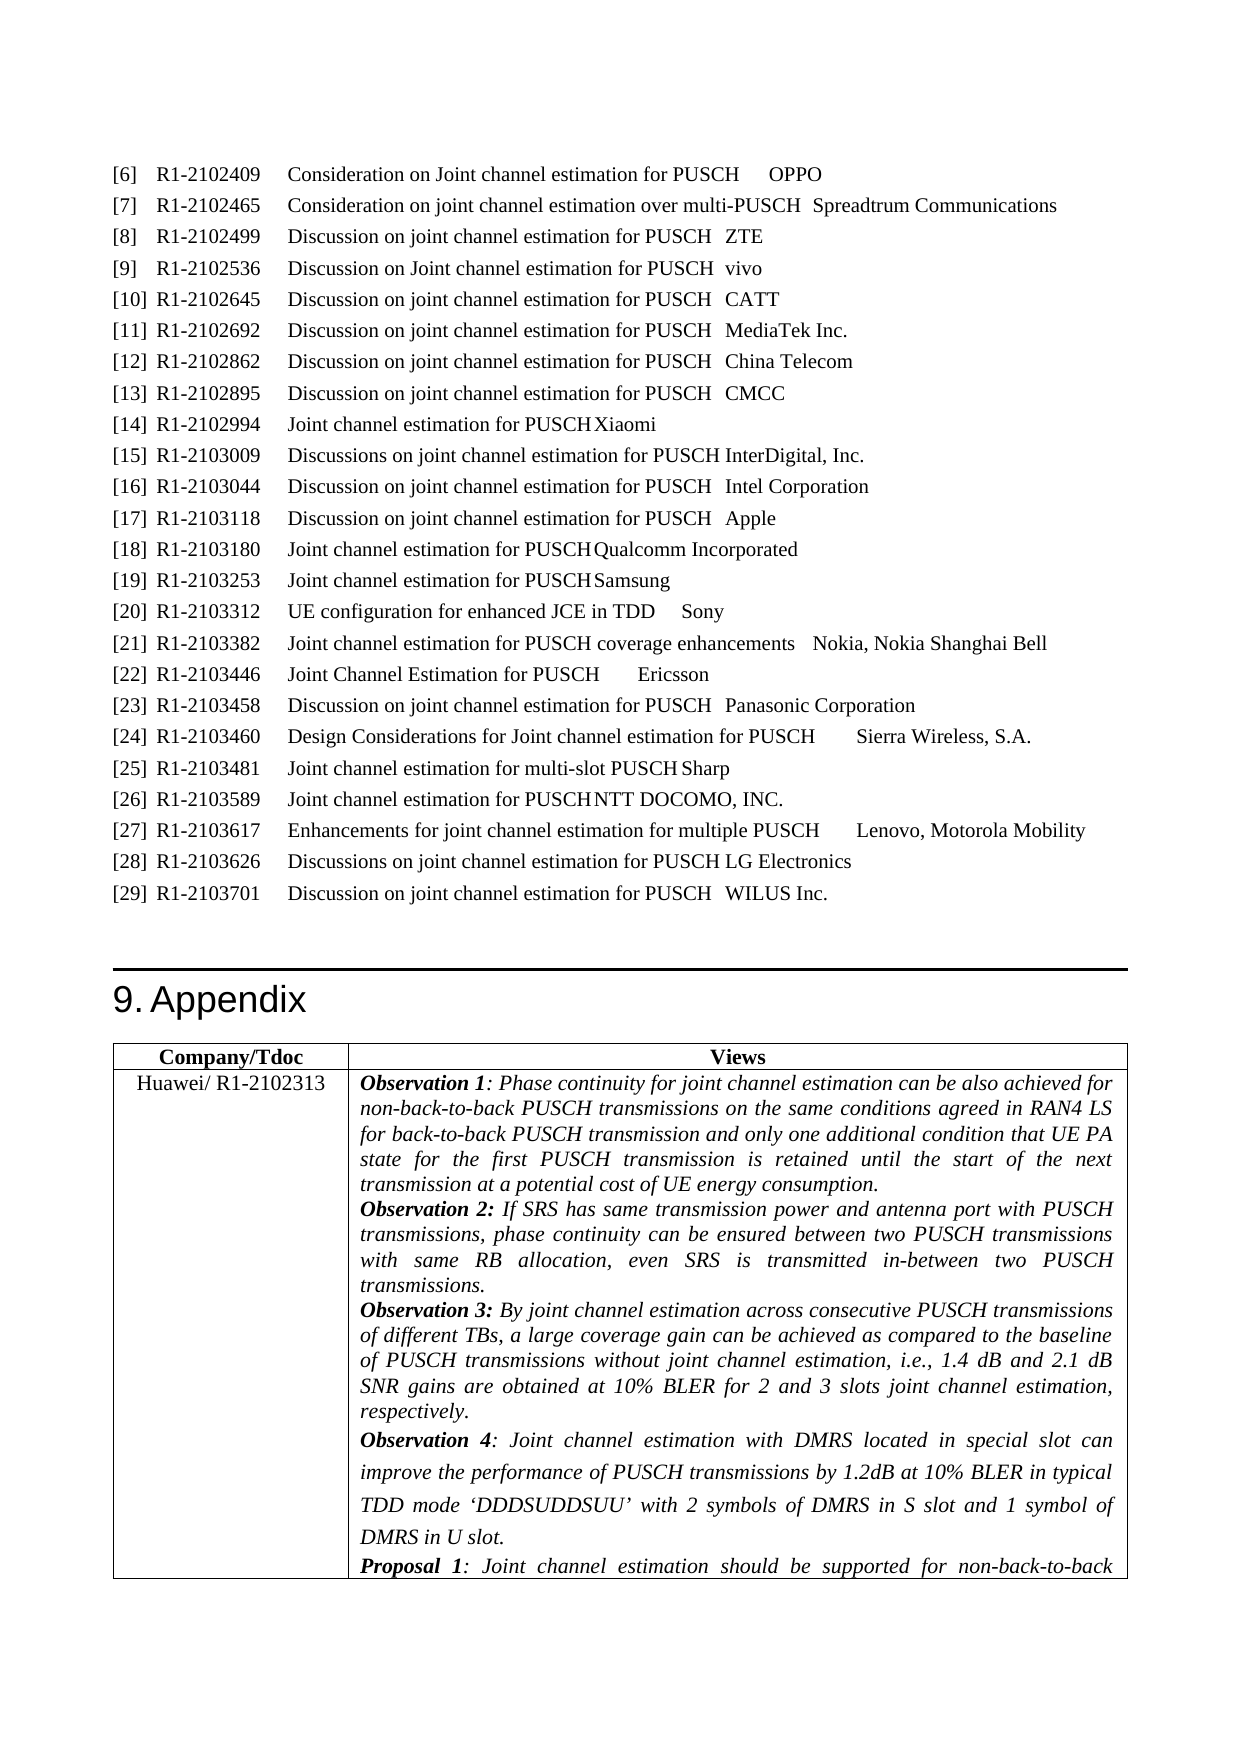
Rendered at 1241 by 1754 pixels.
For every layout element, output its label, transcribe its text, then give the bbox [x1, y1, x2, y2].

list R1-2103044 Discussion on joint channel estimation for PUSCH Intel Corporation [112, 474, 1128, 498]
list R1-2102994 Joint channel estimation for PUSCH Xiaomi [112, 412, 1128, 436]
list R1-2103458 Discussion on joint channel estimation for PUSCH Panasonic Corporation [112, 693, 1128, 717]
list R1-2103180 Joint channel estimation for PUSCH Qualcomm Incorporated [112, 537, 1128, 561]
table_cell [349, 1070, 1127, 1578]
list R1-2103626 Discussions on joint channel estimation for PUSCH LG Electronics [112, 849, 1128, 873]
table_header Company/Tdoc [114, 1044, 348, 1069]
list R1-2102692 Discussion on joint channel estimation for PUSCH MediaTek Inc. [112, 318, 1128, 342]
list R1-2102645 Discussion on joint channel estimation for PUSCH CATT [112, 287, 1128, 311]
table_header Views [349, 1044, 1127, 1069]
list R1-2103617 Enhancements for joint channel estimation for multiple PUSCH Lenovo, Motorola Mobility [112, 818, 1128, 842]
list R1-2103460 Design Considerations for Joint channel estimation for PUSCH Sierra Wireless, S.A. [112, 724, 1128, 748]
list R1-2102536 Discussion on Joint channel estimation for PUSCH vivo [112, 256, 1128, 280]
list R1-2102895 Discussion on joint channel estimation for PUSCH CMCC [112, 381, 1128, 405]
list R1-2102499 Discussion on joint channel estimation for PUSCH ZTE [112, 224, 1128, 248]
list R1-2103589 Joint channel estimation for PUSCH NTT DOCOMO, INC. [112, 787, 1128, 811]
list R1-2103382 Joint channel estimation for PUSCH coverage enhancements Nokia, Nokia Shanghai Bell [112, 631, 1128, 655]
list R1-2103312 UE configuration for enhanced JCE in TDD Sony [112, 599, 1128, 623]
list R1-2103253 Joint channel estimation for PUSCH Samsung [112, 568, 1128, 592]
list R1-2102862 Discussion on joint channel estimation for PUSCH China Telecom [112, 349, 1128, 373]
table_cell Huawei/ R1-2102313 [114, 1070, 348, 1578]
list R1-2102465 Consideration on joint channel estimation over multi-PUSCH Spreadtrum Communications [112, 193, 1128, 217]
list R1-2102409 Consideration on Joint channel estimation for PUSCH OPPO [112, 162, 1128, 186]
list R1-2103118 Discussion on joint channel estimation for PUSCH Apple [112, 506, 1128, 530]
list R1-2103701 Discussion on joint channel estimation for PUSCH WILUS Inc. [112, 881, 1128, 905]
list R1-2103009 Discussions on joint channel estimation for PUSCH InterDigital, Inc. [112, 443, 1128, 467]
list R1-2103481 Joint channel estimation for multi-slot PUSCH Sharp [112, 756, 1128, 780]
list Appendix [112, 969, 1128, 1021]
list R1-2103446 Joint Channel Estimation for PUSCH Ericsson [112, 662, 1128, 686]
